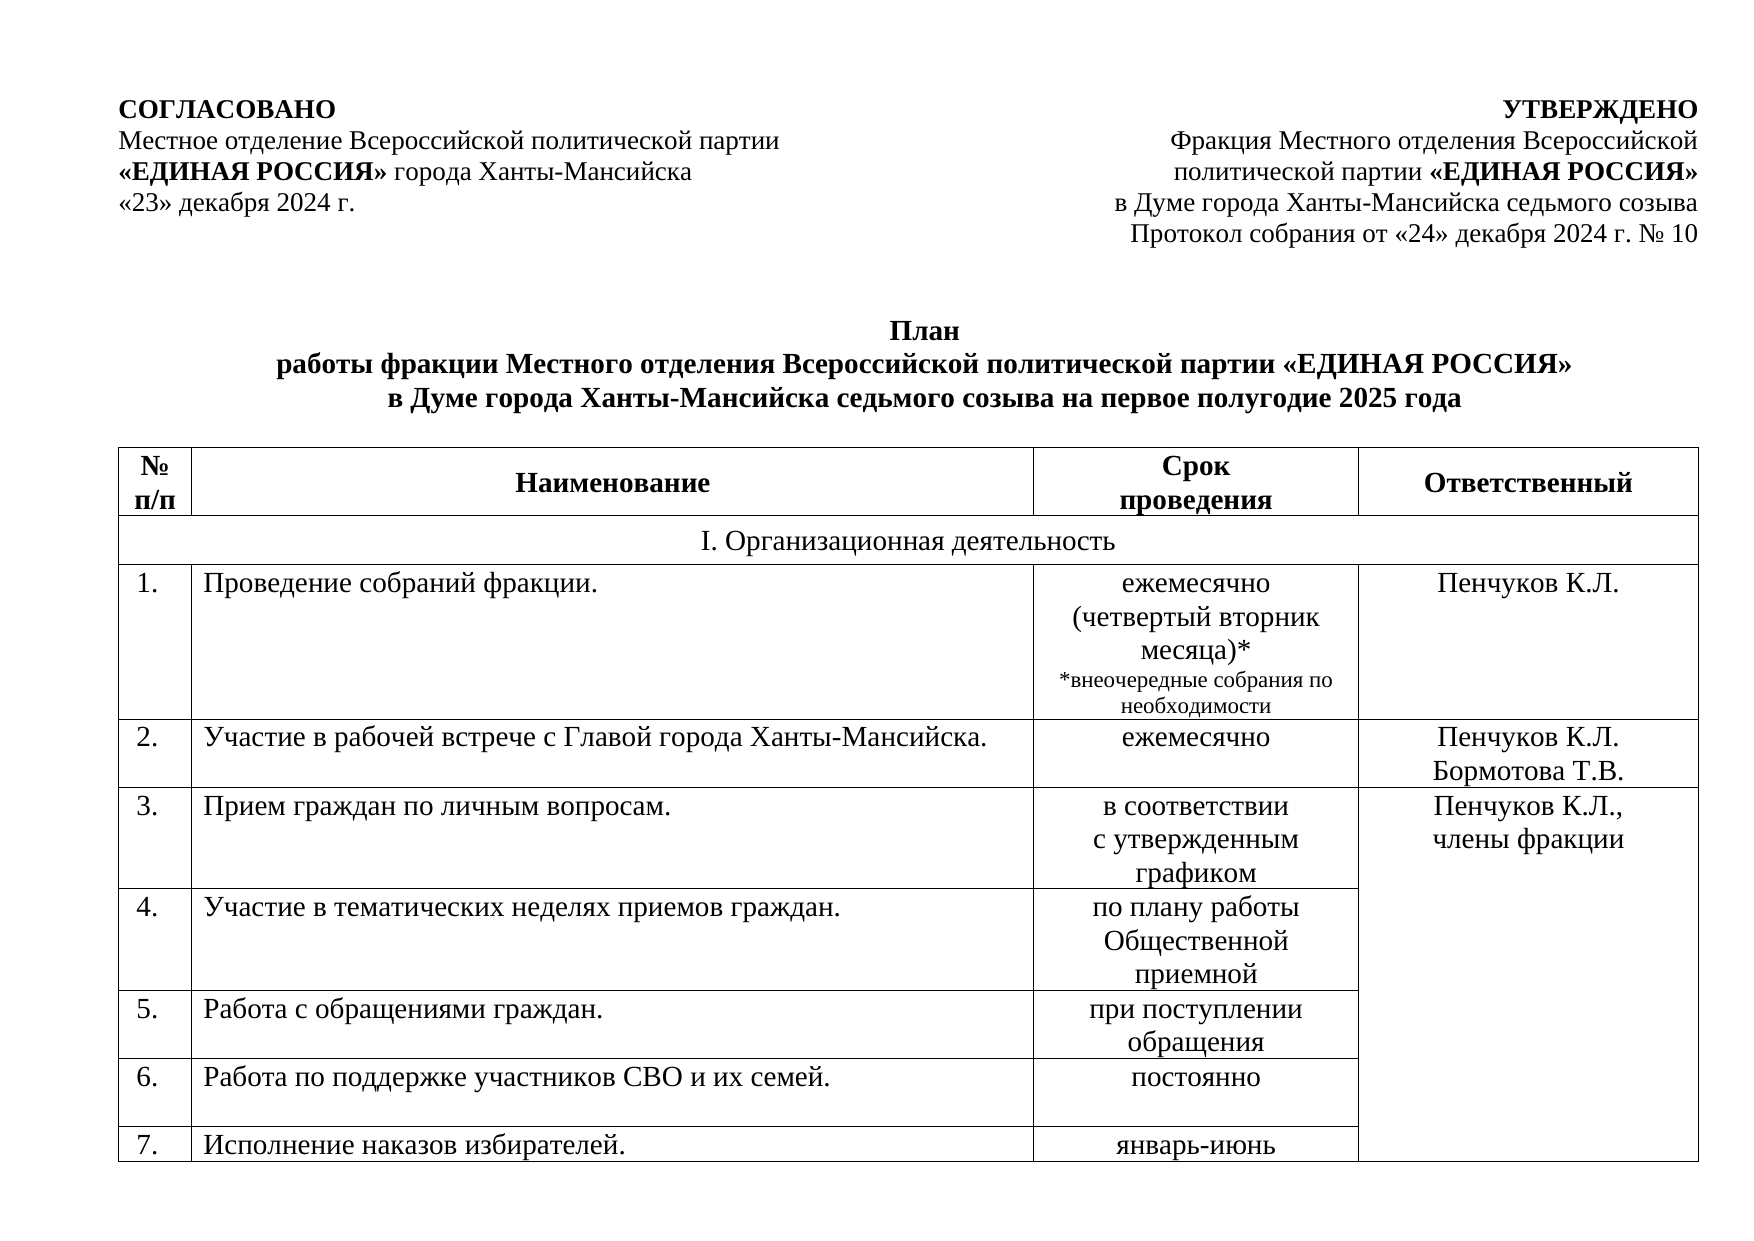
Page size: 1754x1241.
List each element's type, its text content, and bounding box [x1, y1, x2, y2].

table_cell [119, 788, 191, 888]
table_cell [119, 991, 191, 1058]
table_cell Работа с обращениями граждан. [192, 991, 1033, 1058]
table_cell [119, 889, 191, 990]
table_cell [119, 1059, 191, 1126]
table_cell [119, 565, 191, 718]
table_cell Пенчуков К.Л., члены фракции [1359, 788, 1698, 1161]
text План [118, 313, 1731, 347]
table_cell ежемесячно (четвертый вторник месяца)* *внеочередные собрания по необходимости [1034, 565, 1358, 718]
table_cell Пенчуков К.Л. Бормотова Т.В. [1359, 720, 1698, 787]
table_cell Работа по поддержке участников СВО и их семей. [192, 1059, 1033, 1126]
table_header № п/п [119, 448, 191, 515]
table_cell [119, 1127, 191, 1161]
table_cell Пенчуков К.Л. [1359, 565, 1698, 718]
table_cell постоянно [1034, 1059, 1358, 1126]
table_header УТВЕРЖДЕНО Фракция Местного отделения Всероссийской политической партии «ЕДИНАЯ РОССИЯ» в Думе города Ханты-Мансийска седьмого созыва Протокол собрания от «24» декабря 2024 г. № 10 [877, 93, 1698, 279]
text работы фракции Местного отделения Всероссийской политической партии «ЕДИНАЯ РОССИЯ» [118, 347, 1731, 380]
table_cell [192, 1127, 1033, 1161]
table_cell январь-июнь [1034, 1127, 1358, 1161]
table_cell Участие в тематических неделях приемов граждан. [192, 889, 1033, 990]
table_cell по плану работы Общественной приемной [1034, 889, 1358, 990]
table_header Срок проведения [1034, 448, 1358, 515]
table_cell в соответствии с утвержденным графиком [1034, 788, 1358, 888]
text в Думе города Ханты-Мансийска седьмого созыва на первое полугодие 2025 года [118, 380, 1731, 414]
table_cell Прием граждан по личным вопросам. [192, 788, 1033, 888]
table_cell Участие в рабочей встрече с Главой города Ханты-Мансийска. [192, 720, 1033, 787]
table_cell I. Организационная деятельность [119, 516, 1698, 564]
table_header Ответственный [1359, 448, 1698, 515]
table_header Наименование [192, 448, 1033, 515]
table_cell при поступлении обращения [1034, 991, 1358, 1058]
table_cell [119, 720, 191, 787]
table_header СОГЛАСОВАНО Местное отделение Всероссийской политической партии «ЕДИНАЯ РОССИЯ» города Ханты-Мансийска «23» декабря 2024 г. [107, 93, 877, 279]
table_cell ежемесячно [1034, 720, 1358, 787]
table_cell Проведение собраний фракции. [192, 565, 1033, 718]
